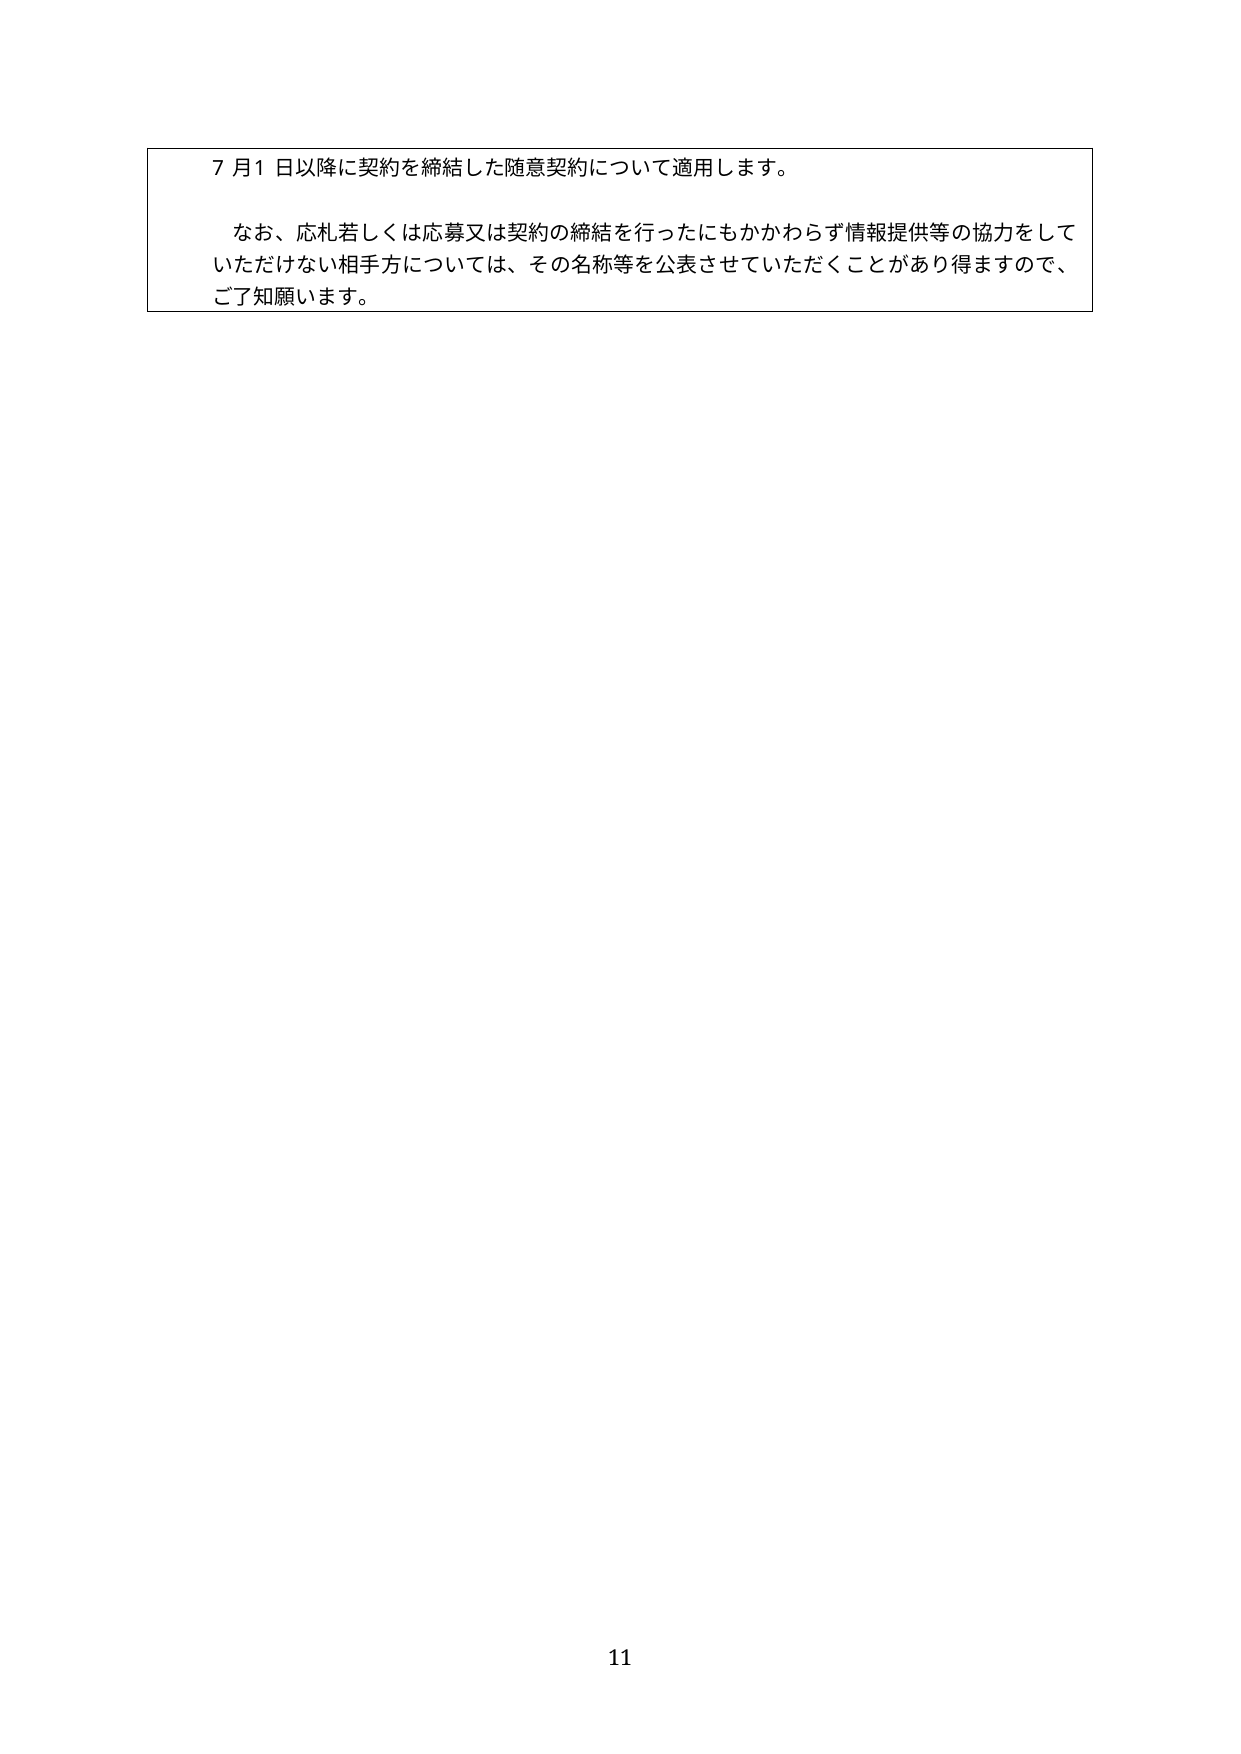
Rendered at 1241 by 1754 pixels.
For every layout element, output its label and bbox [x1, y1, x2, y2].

table_cell [148, 149, 1092, 311]
